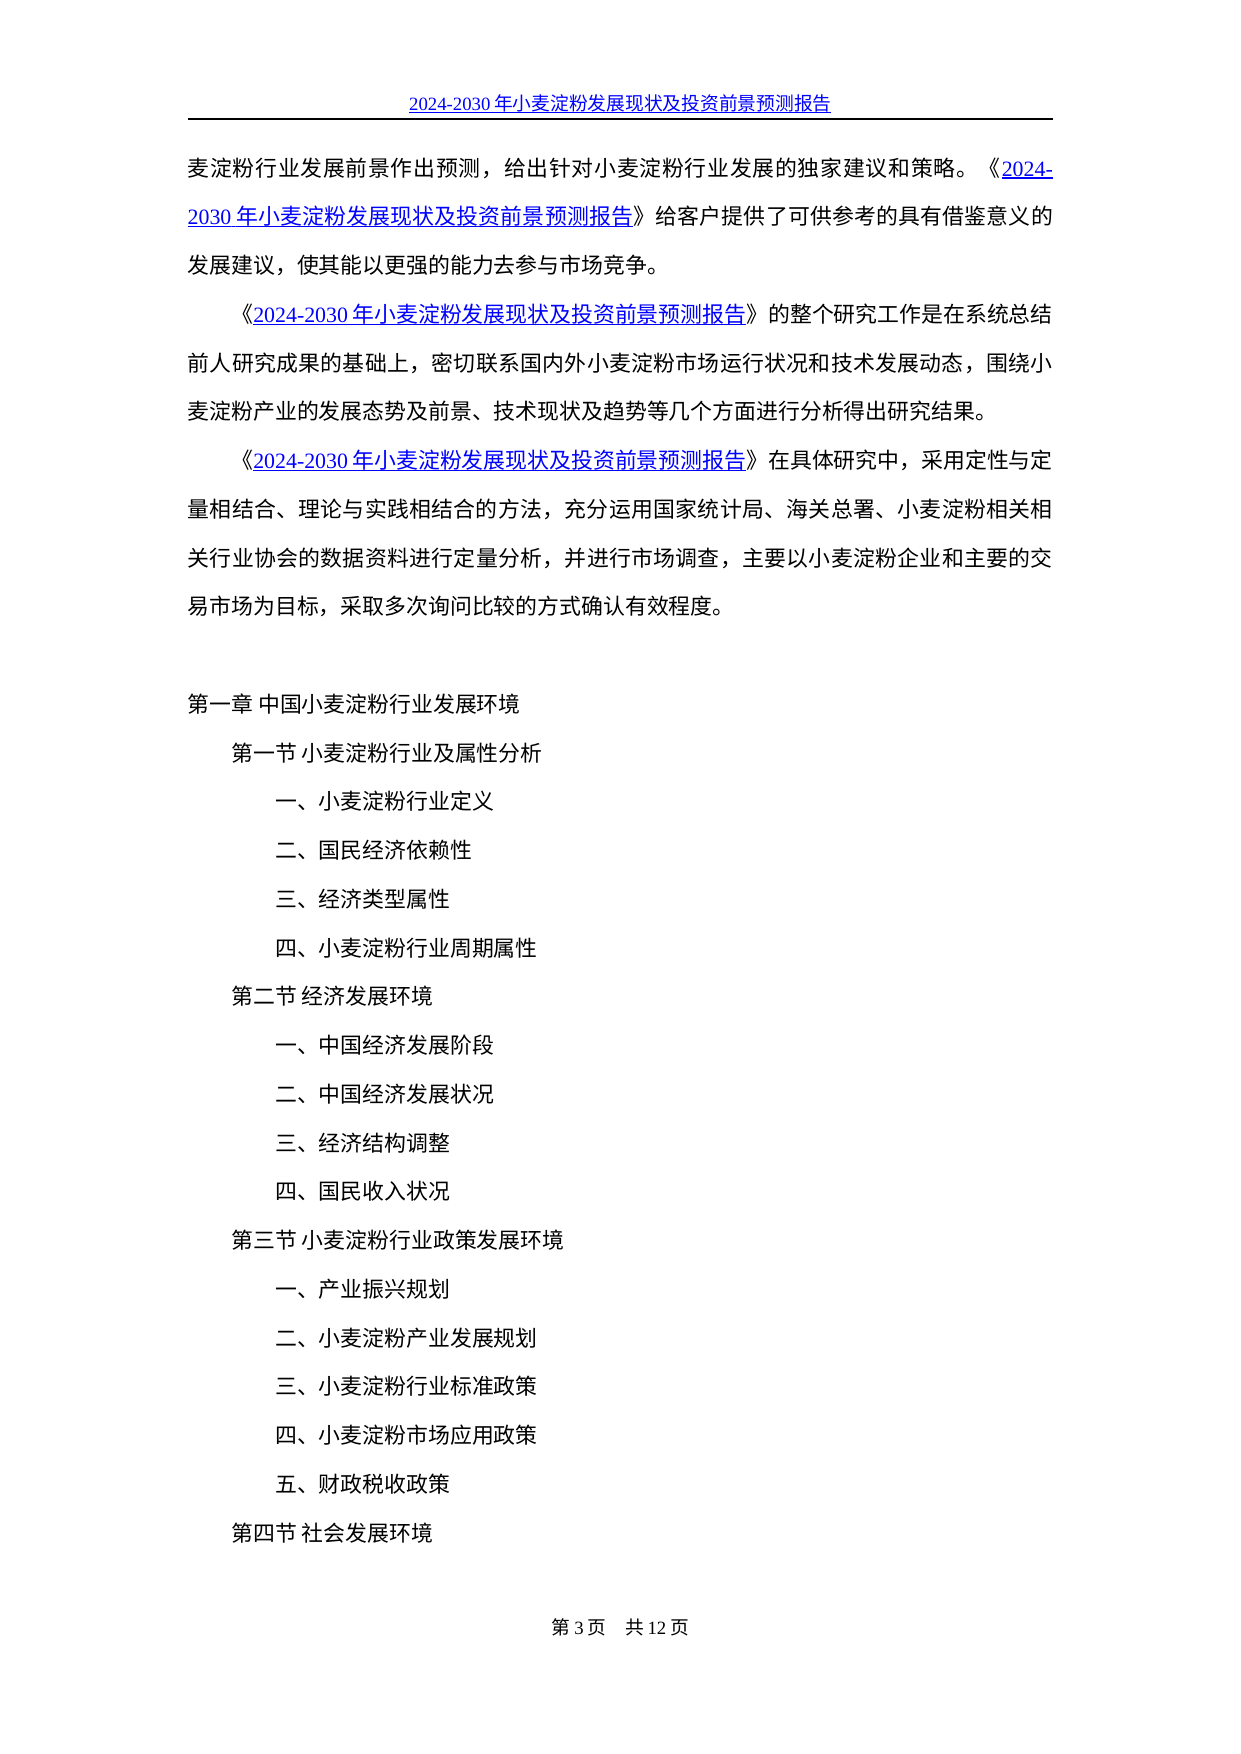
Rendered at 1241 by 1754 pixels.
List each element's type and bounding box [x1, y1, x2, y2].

text [187, 150, 1053, 1548]
